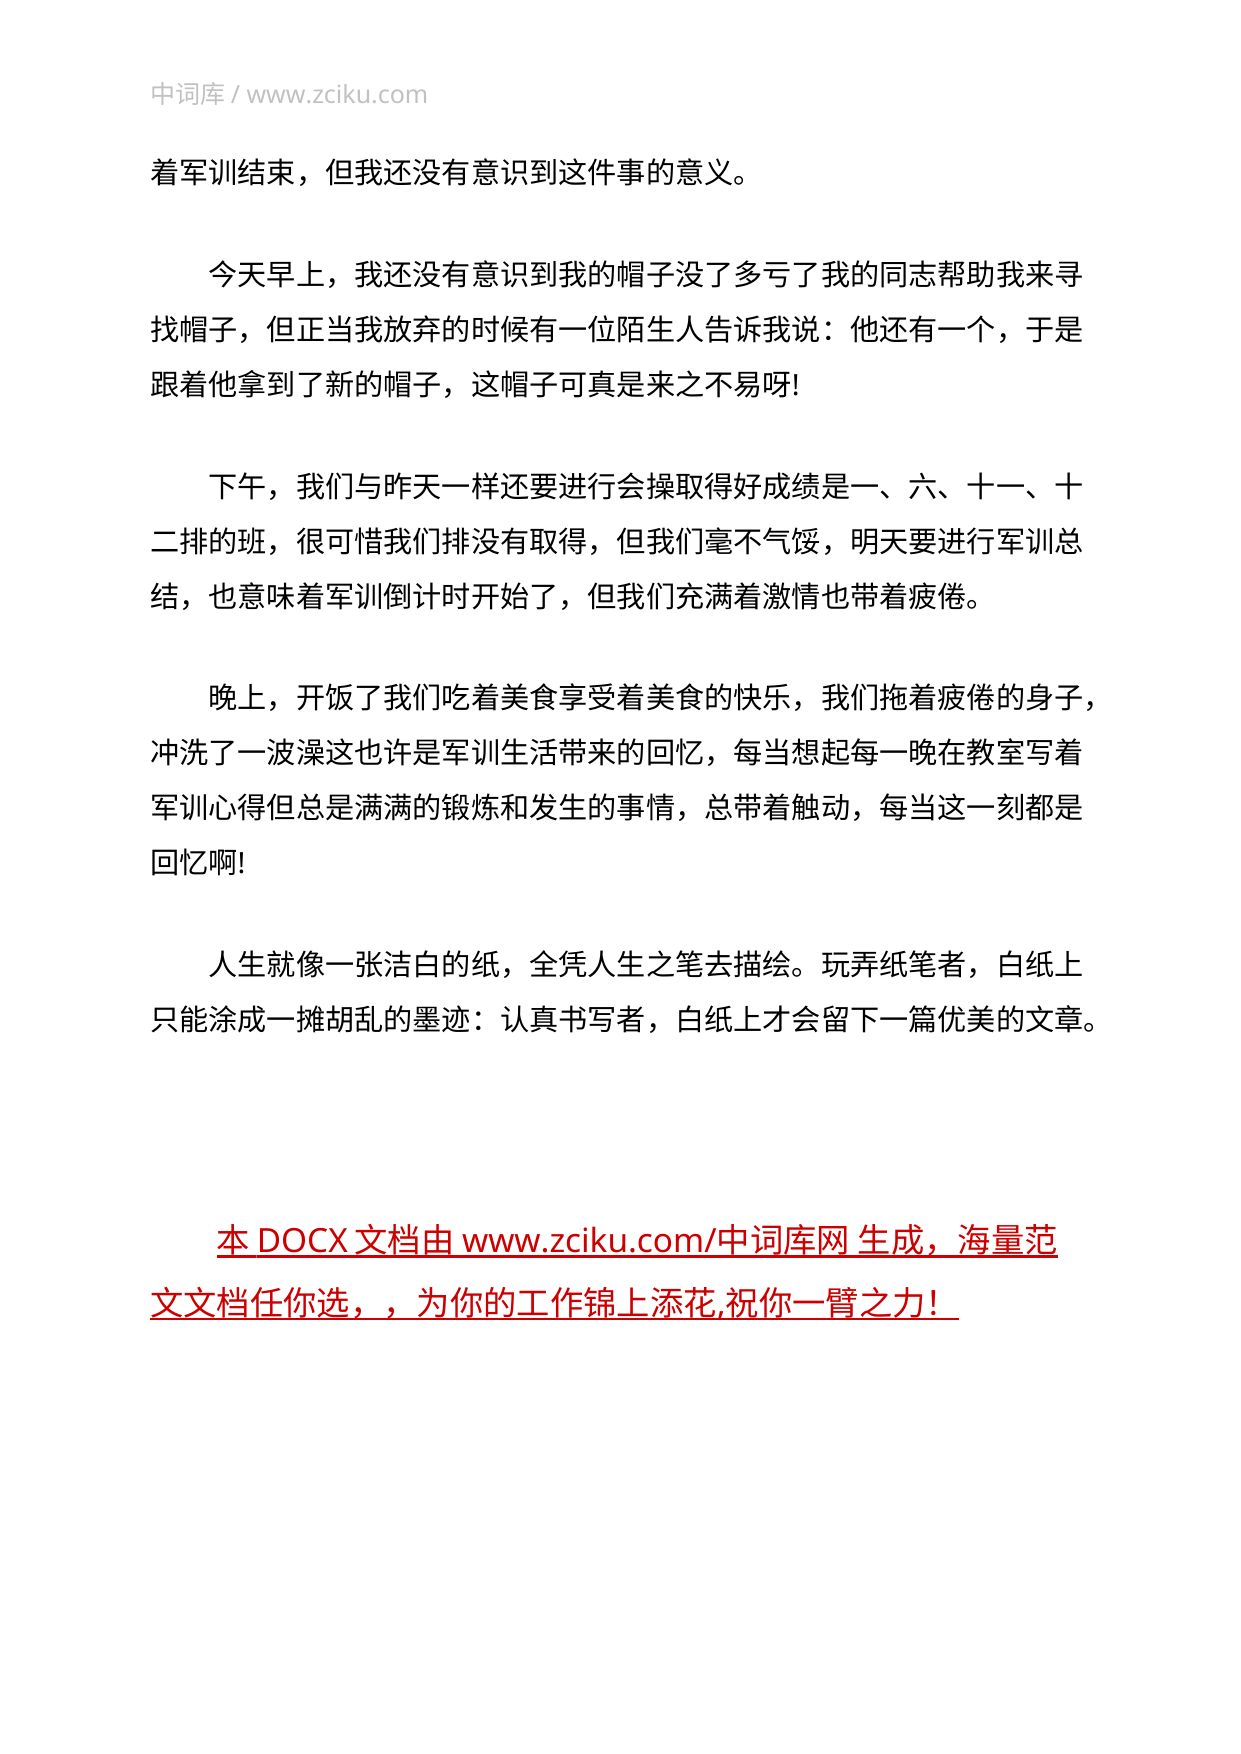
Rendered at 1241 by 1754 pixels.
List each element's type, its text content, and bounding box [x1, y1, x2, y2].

text 本DOCX文档由 www.zciku.com/中词库网 生成，海量范文文档任你选，，为你的工作锦上添花,祝你一臂之力！ [150, 1214, 1090, 1325]
text 下午，我们与昨天一样还要进行会操取得好成绩是一、六、十一、十二排的班，很可惜我们排没有取得，但我们毫不气馁，明天要进行军训总结，也意味着军训倒计时开始了，但我们充满着激情也带着疲倦。 [150, 463, 1090, 616]
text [150, 150, 1090, 192]
text 今天早上，我还没有意识到我的帽子没了多亏了我的同志帮助我来寻找帽子，但正当我放弃的时候有一位陌生人告诉我说：他还有一个，于是跟着他拿到了新的帽子，这帽子可真是来之不易呀! [150, 252, 1090, 404]
text 晚上，开饭了我们吃着美食享受着美食的快乐，我们拖着疲倦的身子，冲洗了一波澡这也许是军训生活带来的回忆，每当想起每一晚在教室写着军训心得但总是满满的锻炼和发生的事情，总带着触动，每当这一刻都是回忆啊! [150, 675, 1090, 882]
text 人生就像一张洁白的纸，全凭人生之笔去描绘。玩弄纸笔者，白纸上只能涂成一摊胡乱的墨迹：认真书写者，白纸上才会留下一篇优美的文章。 [150, 942, 1090, 1039]
